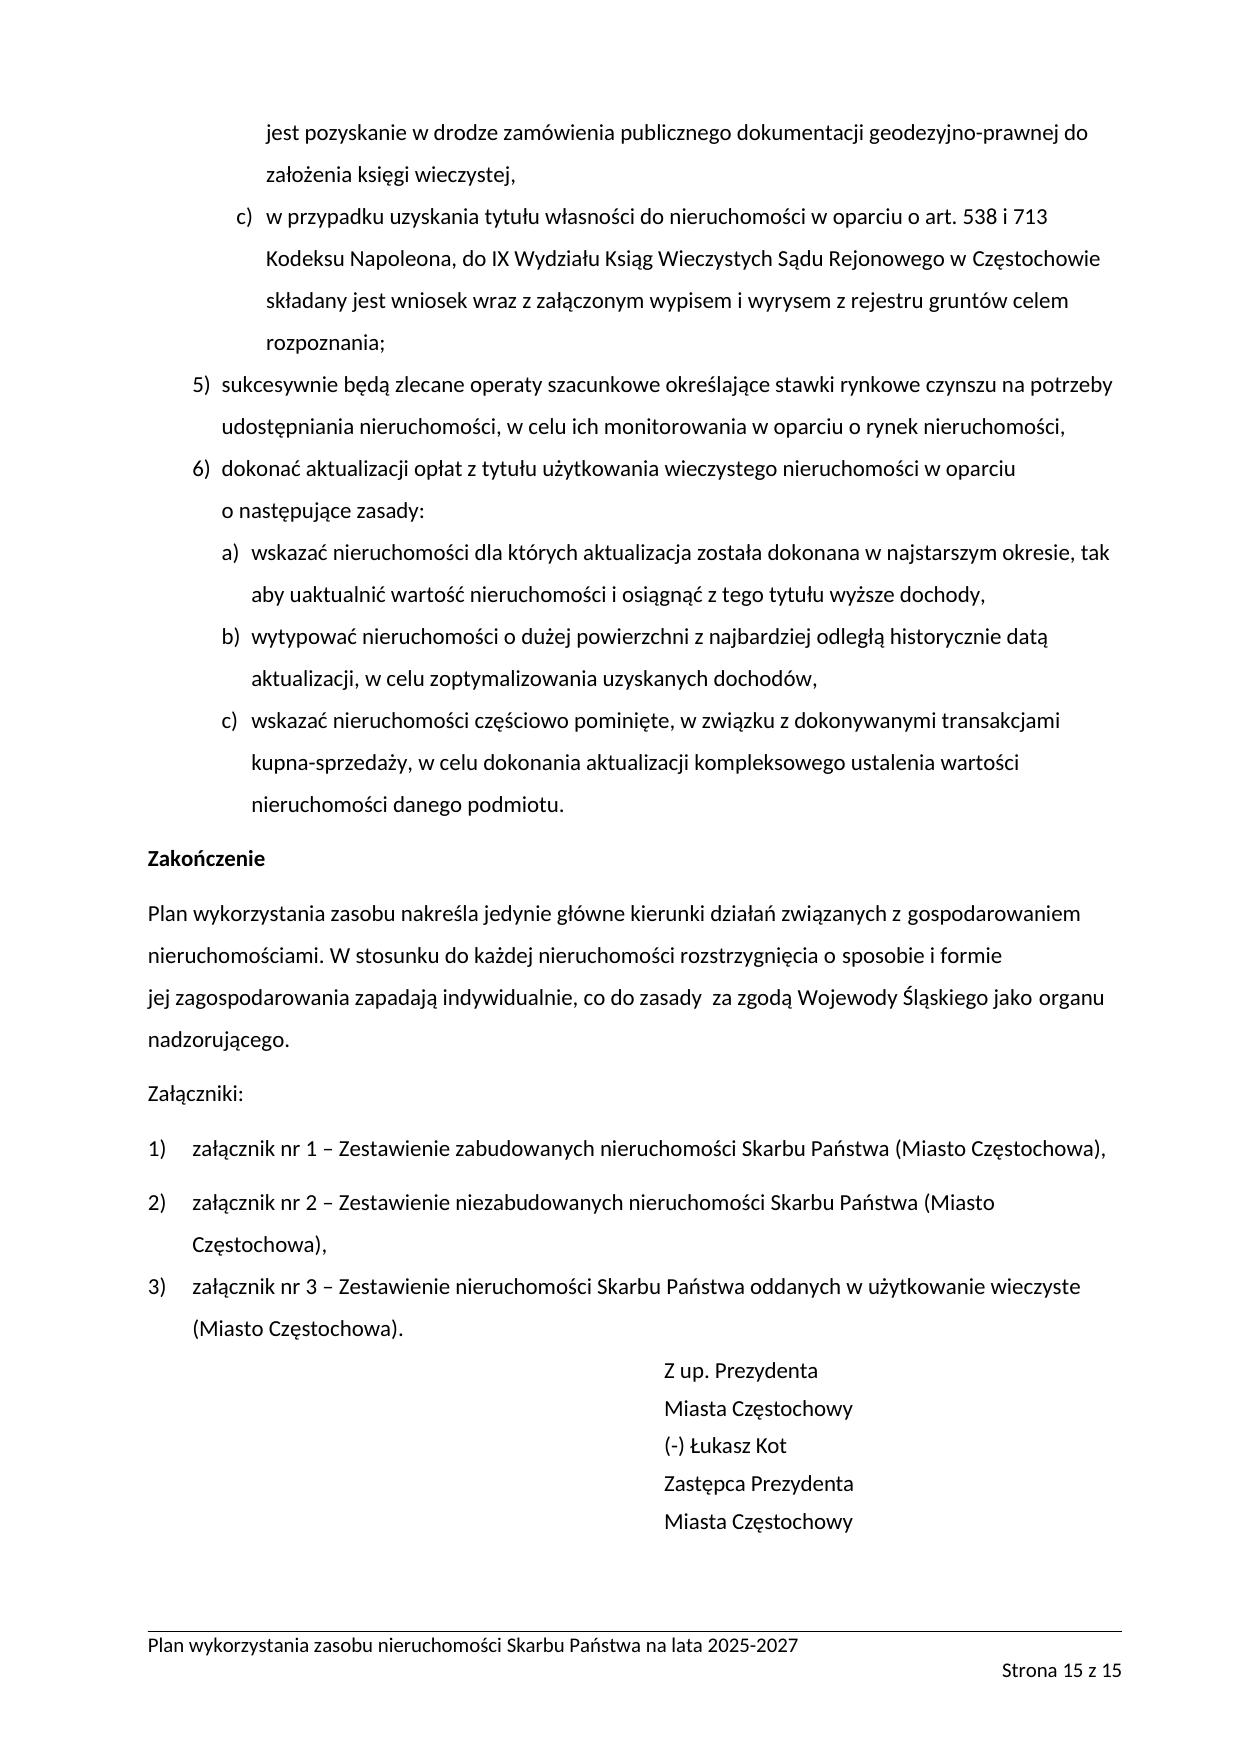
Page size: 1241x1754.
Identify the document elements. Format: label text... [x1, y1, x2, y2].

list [236, 118, 1122, 188]
list załącznik nr 1 – Zestawienie zabudowanych nieruchomości Skarbu Państwa (Miasto Częstochowa), [148, 1134, 1122, 1162]
list sukcesywnie będą zlecane operaty szacunkowe określające stawki rynkowe czynszu na potrzeby udostępniania nieruchomości, w celu ich monitorowania w oparciu o rynek nieruchomości, [192, 370, 1122, 440]
list dokonać aktualizacji opłat z tytułu użytkowania wieczystego nieruchomości w oparciu o następujące zasady: [192, 454, 1122, 524]
text Plan wykorzystania zasobu nakreśla jedynie główne kierunki działań związanych z gospodarowaniem nieruchomościami. W stosunku do każdej nieruchomości rozstrzygnięcia o sposobie i formie jej zagospodarowania zapadają indywidualnie, co do zasady za zgodą Wojewody Śląskiego jako organu nadzorującego. [148, 899, 1122, 1053]
list wskazać nieruchomości częściowo pominięte, w związku z dokonywanymi transakcjami kupna-sprzedaży, w celu dokonania aktualizacji kompleksowego ustalenia wartości nieruchomości danego podmiotu. [221, 706, 1122, 818]
list w przypadku uzyskania tytułu własności do nieruchomości w oparciu o art. 538 i 713 Kodeksu Napoleona, do IX Wydziału Ksiąg Wieczystych Sądu Rejonowego w Częstochowie składany jest wniosek wraz z załączonym wypisem i wyrysem z rejestru gruntów celem rozpoznania; [236, 202, 1122, 356]
list załącznik nr 2 – Zestawienie niezabudowanych nieruchomości Skarbu Państwa (Miasto Częstochowa), [148, 1188, 1122, 1258]
text Z up. Prezydenta Miasta Częstochowy (-) Łukasz Kot Zastępca Prezydenta Miasta Częstochowy [664, 1356, 1122, 1535]
list wskazać nieruchomości dla których aktualizacja została dokonana w najstarszym okresie, tak aby uaktualnić wartość nieruchomości i osiągnąć z tego tytułu wyższe dochody, [221, 538, 1122, 608]
text Zakończenie [148, 844, 1122, 872]
list załącznik nr 3 – Zestawienie nieruchomości Skarbu Państwa oddanych w użytkowanie wieczyste (Miasto Częstochowa). [148, 1272, 1122, 1342]
list wytypować nieruchomości o dużej powierzchni z najbardziej odległą historycznie datą aktualizacji, w celu zoptymalizowania uzyskanych dochodów, [221, 622, 1122, 692]
text Załączniki: [148, 1079, 1122, 1107]
